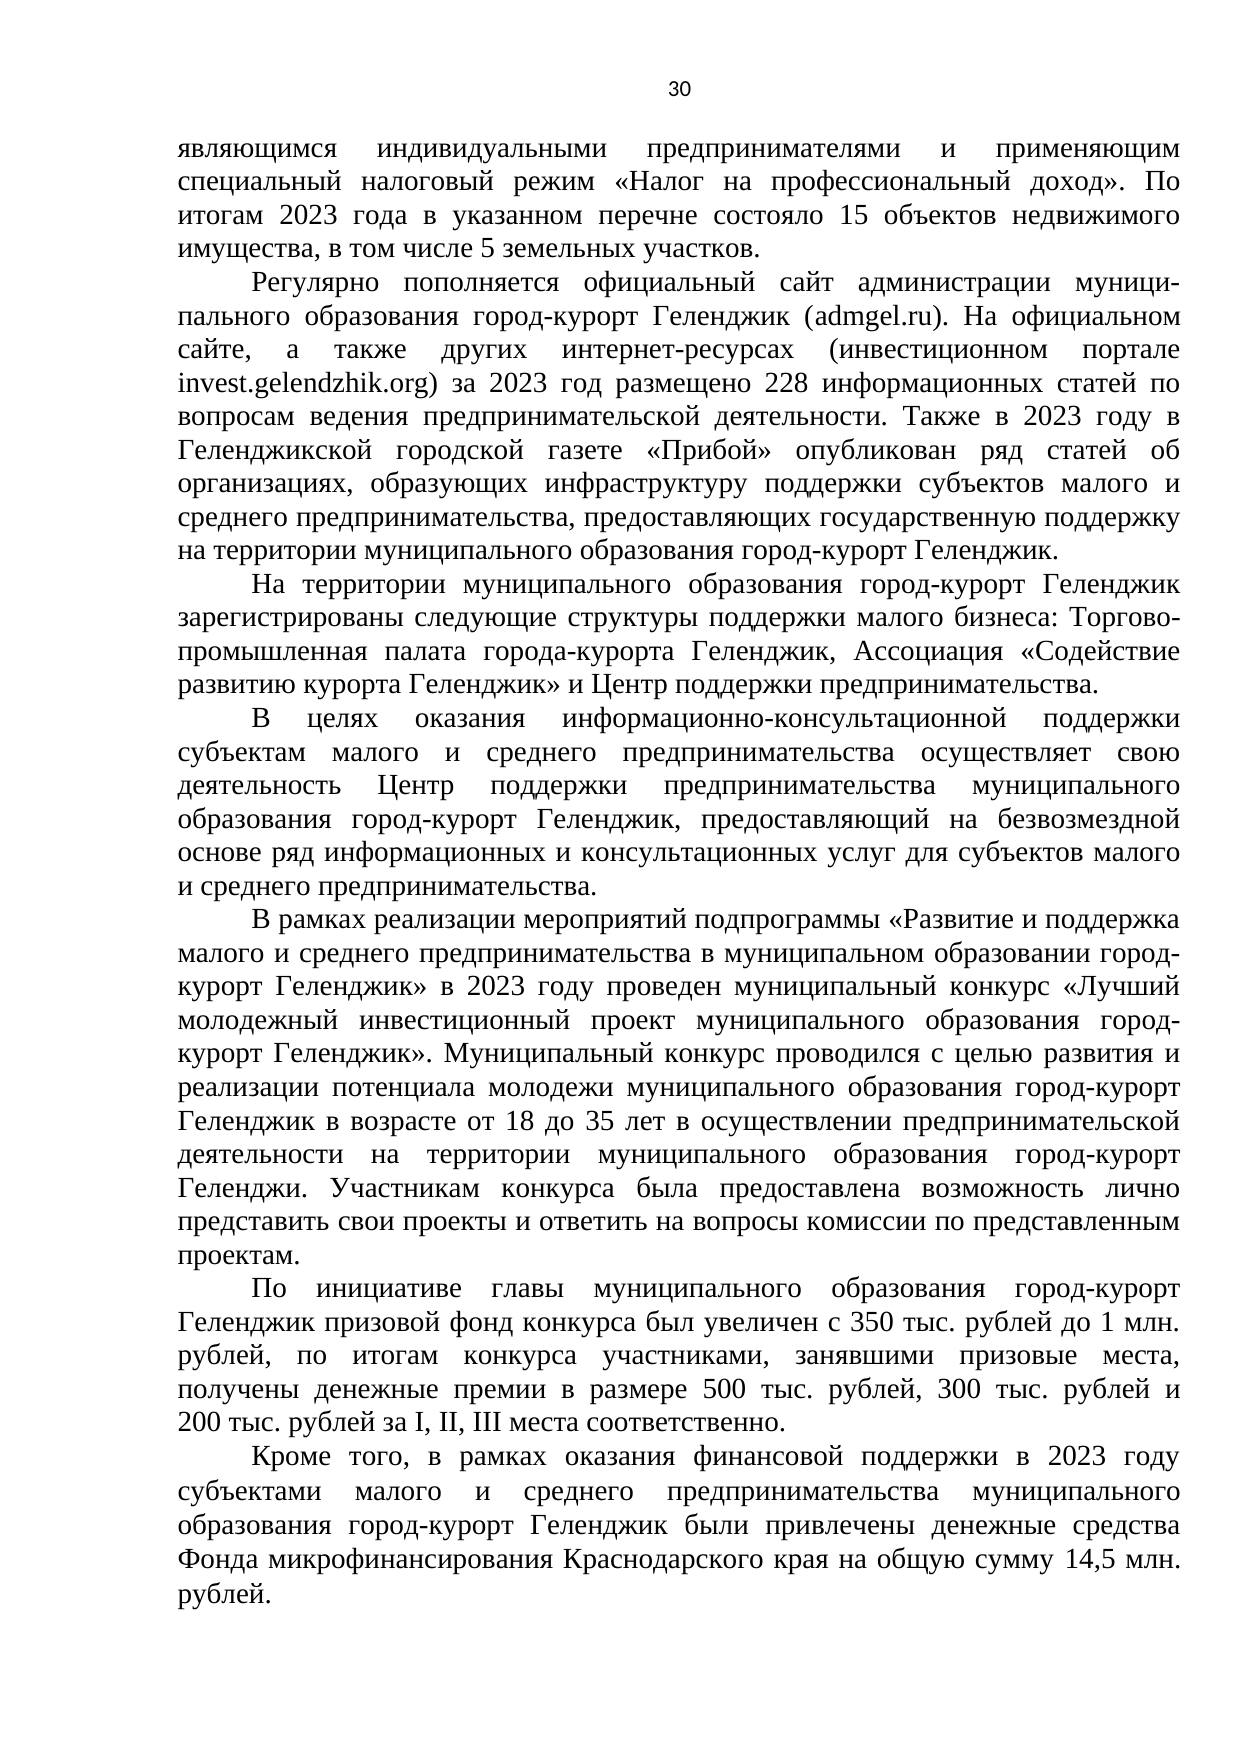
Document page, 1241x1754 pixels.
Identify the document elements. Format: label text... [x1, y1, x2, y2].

text На территории муниципального образования город-курорт Геленджик зарегистрированы следующие структуры поддержки малого бизнеса: Торгово-промышленная палата города-курорта Геленджик, Ассоциация «Содействие развитию курорта Геленджик» и Центр поддержки предпринимательства. [177, 566, 1181, 700]
text По инициативе главы муниципального образования город-курорт Геленджик призовой фонд конкурса был увеличен с 350 тыс. рублей до 1 млн. рублей, по итогам конкурса участниками, занявшими призовые места, получены денежные премии в размере 500 тыс. рублей, 300 тыс. рублей и 200 тыс. рублей за I, II, III места соответственно. [177, 1270, 1181, 1438]
text В целях оказания информационно-консультационной поддержки субъектам малого и среднего предпринимательства осуществляет свою деятельность Центр поддержки предпринимательства муниципального образования город-курорт Геленджик, предоставляющий на безвозмездной основе ряд информационных и консультационных услуг для субъектов малого и среднего предпринимательства. [177, 700, 1181, 901]
text Кроме того, в рамках оказания финансовой поддержки в 2023 году субъектами малого и среднего предпринимательства муниципального образования город-курорт Геленджик были привлечены денежные средства Фонда микрофинансирования Краснодарского края на общую сумму 14,5 млн. рублей. [177, 1438, 1181, 1610]
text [177, 130, 1181, 264]
text Регулярно пополняется официальный сайт администрации муници-пального образования город-курорт Геленджик (admgel.ru). На официальном сайте, а также других интернет-ресурсах (инвестиционном портале invest.gelendzhik.org) за 2023 год размещено 228 информационных статей по вопросам ведения предпринимательской деятельности. Также в 2023 году в Геленджикской городской газете «Прибой» опубликован ряд статей об организациях, образующих инфраструктуру поддержки субъектов малого и среднего предпринимательства, предоставляющих государственную поддержку на территории муниципального образования город-курорт Геленджик. [177, 264, 1181, 566]
text В рамках реализации мероприятий подпрограммы «Развитие и поддержка малого и среднего предпринимательства в муниципальном образовании город-курорт Геленджик» в 2023 году проведен муниципальный конкурс «Лучший молодежный инвестиционный проект муниципального образования город-курорт Геленджик». Муниципальный конкурс проводился с целью развития и реализации потенциала молодежи муниципального образования город-курорт Геленджик в возрасте от 18 до 35 лет в осуществлении предпринимательской деятельности на территории муниципального образования город-курорт Геленджи. Участникам конкурса была предоставлена возможность лично представить свои проекты и ответить на вопросы комиссии по представленным проектам. [177, 901, 1181, 1270]
